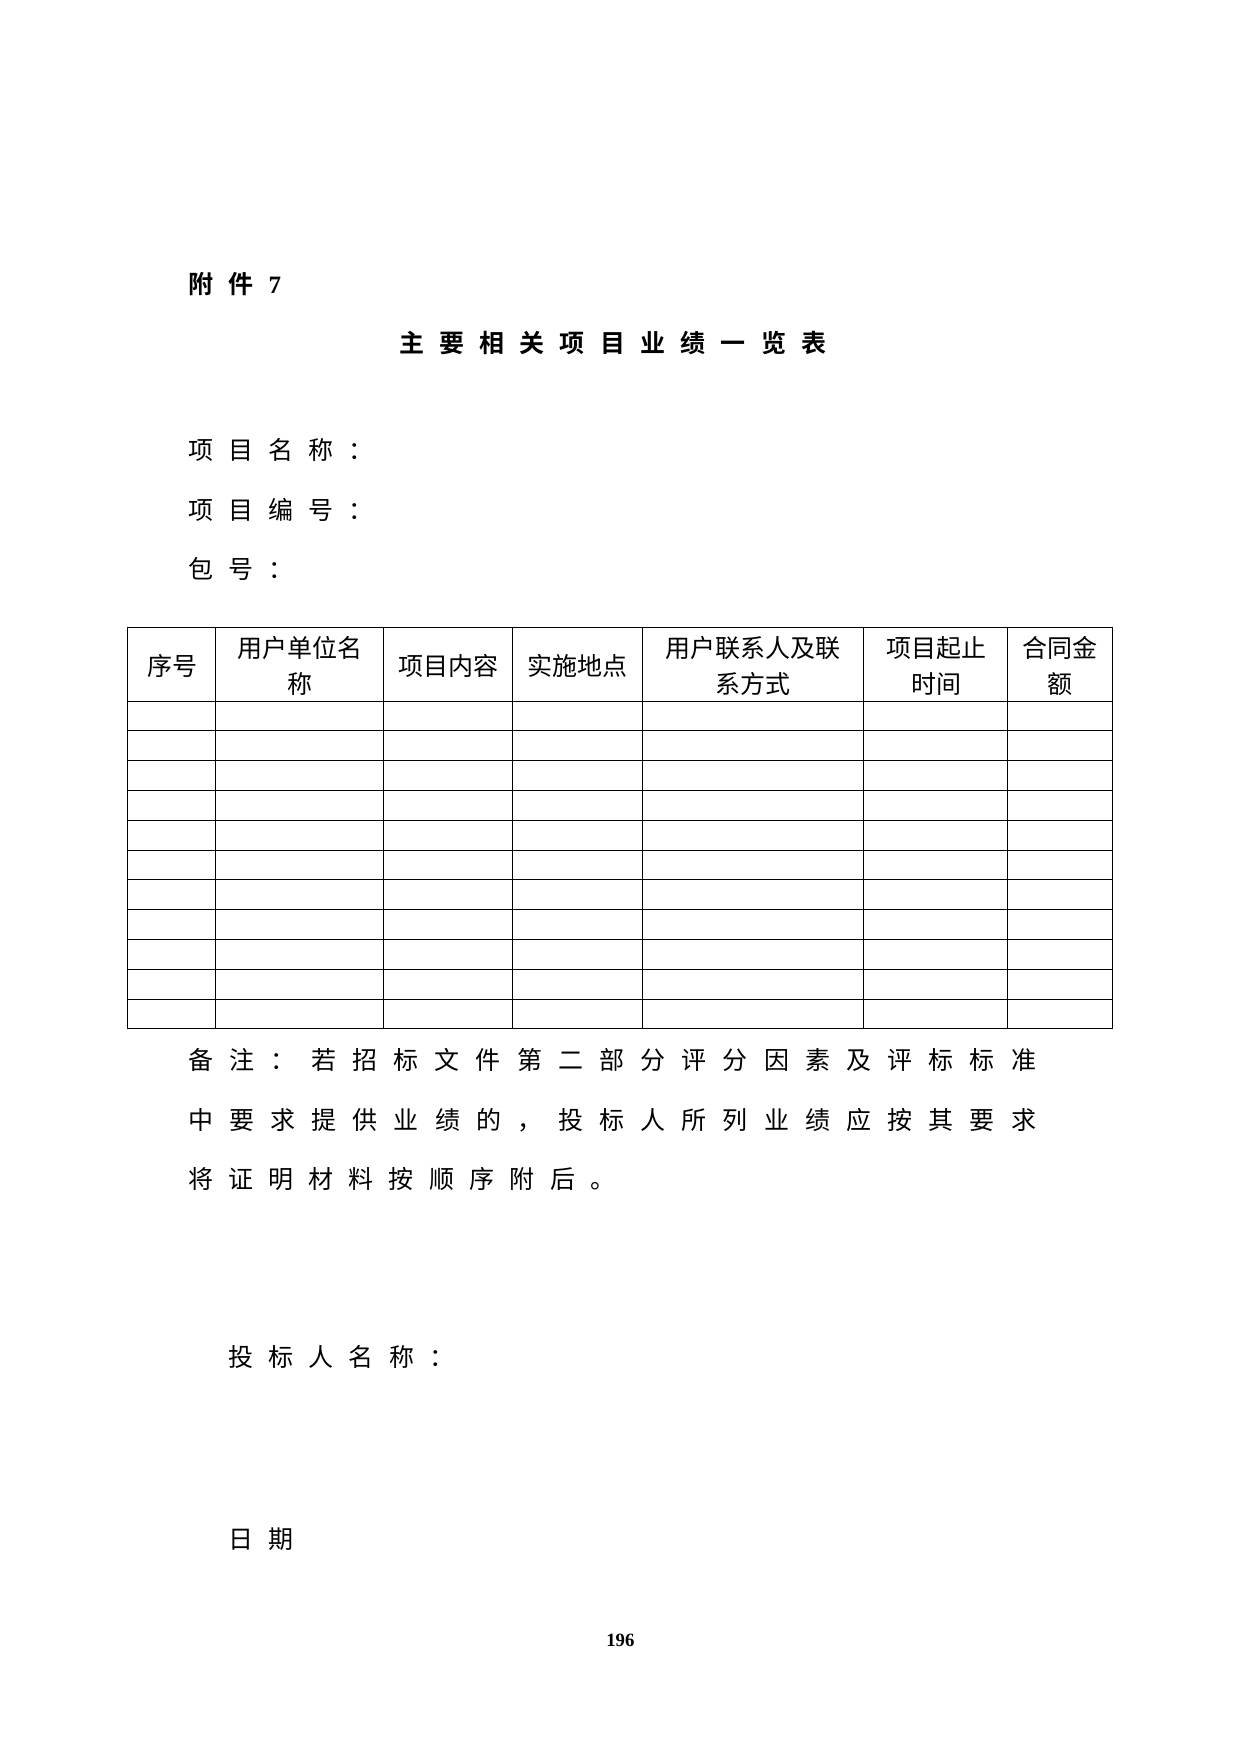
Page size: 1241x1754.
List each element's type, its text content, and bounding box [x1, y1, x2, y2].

table_cell [384, 731, 512, 760]
table_cell [128, 821, 215, 849]
text 主要相关项目业绩一览表 [188, 312, 1052, 371]
table_cell [643, 851, 863, 879]
table_cell [384, 791, 512, 820]
text 包号： [188, 538, 1052, 597]
table_cell [384, 910, 512, 939]
table_cell [513, 821, 642, 849]
table_cell [216, 880, 383, 909]
table_cell [216, 910, 383, 939]
table_header 实施地点 [513, 628, 642, 701]
table_cell [513, 702, 642, 730]
table_cell [513, 970, 642, 998]
table_cell [1008, 910, 1112, 939]
text 日期 [188, 1448, 1043, 1566]
table_cell [864, 940, 1007, 969]
table_header 合同金额 [1008, 628, 1112, 701]
table_cell [1008, 821, 1112, 849]
text 附件7 [188, 253, 1052, 312]
table_cell [1008, 880, 1112, 909]
table_cell [1008, 970, 1112, 998]
table_cell [513, 761, 642, 790]
table_cell [643, 702, 863, 730]
table_cell [216, 791, 383, 820]
table_cell [1008, 731, 1112, 760]
text 项目编号： [188, 478, 1052, 538]
table_cell [384, 702, 512, 730]
table_cell [864, 880, 1007, 909]
table_cell [128, 1000, 215, 1028]
table_cell [864, 851, 1007, 879]
table_cell [1008, 940, 1112, 969]
table_cell [643, 970, 863, 998]
table_cell [1008, 791, 1112, 820]
table_cell [643, 761, 863, 790]
table_cell [643, 821, 863, 849]
table_cell [513, 1000, 642, 1028]
table_cell [384, 970, 512, 998]
table_cell [864, 761, 1007, 790]
table_cell [128, 940, 215, 969]
table_cell [384, 821, 512, 849]
table_header 项目起止时间 [864, 628, 1007, 701]
text 投标人名称： [188, 1326, 1043, 1386]
table_cell [384, 851, 512, 879]
table_cell [216, 1000, 383, 1028]
table_cell [864, 731, 1007, 760]
table_cell [1008, 702, 1112, 730]
table_cell [643, 880, 863, 909]
table_cell [513, 791, 642, 820]
table_cell [128, 970, 215, 998]
table_cell [216, 821, 383, 849]
table_cell [384, 761, 512, 790]
table_cell [128, 702, 215, 730]
table_cell [643, 731, 863, 760]
table_cell [864, 910, 1007, 939]
table_cell [128, 791, 215, 820]
table_cell [1008, 761, 1112, 790]
table_header 用户联系人及联系方式 [643, 628, 863, 701]
table_cell [513, 880, 642, 909]
table_cell [384, 1000, 512, 1028]
table_cell [513, 851, 642, 879]
table_cell [216, 731, 383, 760]
table_cell [864, 1000, 1007, 1028]
table_cell [128, 880, 215, 909]
table_cell [216, 761, 383, 790]
table_cell [384, 880, 512, 909]
table_header 序号 [128, 628, 215, 701]
table_cell [643, 791, 863, 820]
table_cell [216, 851, 383, 879]
table_header 用户单位名称 [216, 628, 383, 701]
table_cell [864, 821, 1007, 849]
table_cell [643, 1000, 863, 1028]
text 备注：若招标文件第二部分评分因素及评标标准中要求提供业绩的，投标人所列业绩应按其要求将证明材料按顺序附后。 [188, 1029, 1052, 1207]
table_cell [513, 940, 642, 969]
table_cell [128, 761, 215, 790]
table_cell [864, 702, 1007, 730]
table_cell [1008, 1000, 1112, 1028]
table_cell [216, 940, 383, 969]
table_cell [864, 791, 1007, 820]
text 项目名称： [188, 419, 1052, 478]
table_cell [216, 702, 383, 730]
table_cell [864, 970, 1007, 998]
table_cell [513, 910, 642, 939]
table_cell [643, 940, 863, 969]
table_cell [128, 851, 215, 879]
table_header 项目内容 [384, 628, 512, 701]
table_cell [643, 910, 863, 939]
table_cell [128, 731, 215, 760]
table_cell [216, 970, 383, 998]
table_cell [513, 731, 642, 760]
table_cell [1008, 851, 1112, 879]
table_cell [384, 940, 512, 969]
table_cell [128, 910, 215, 939]
